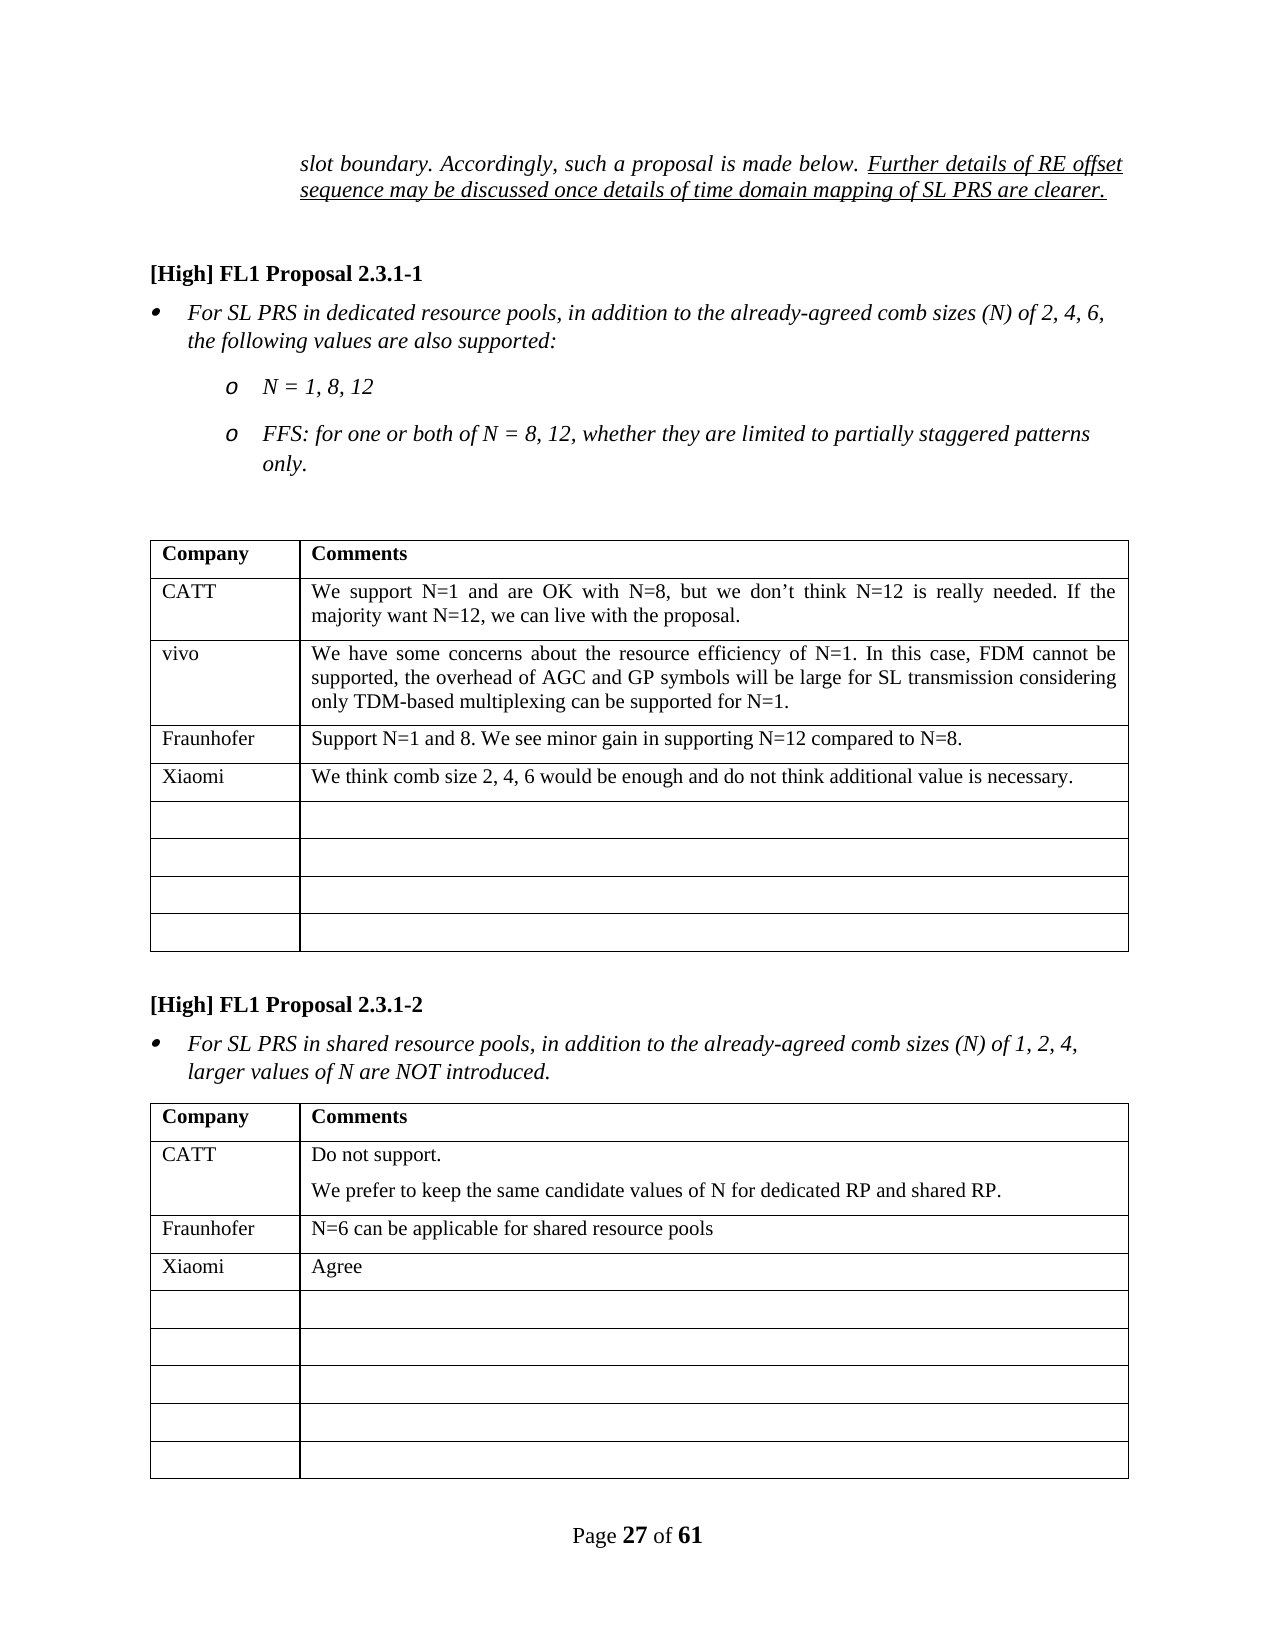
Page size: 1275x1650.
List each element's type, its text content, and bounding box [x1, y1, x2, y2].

table_cell We have some concerns about the resource efficiency of N=1. In this case, FDM cannot be supported, the overhead of AGC and GP symbols will be large for SL transmission considering only TDM-based multiplexing can be supported for N=1. [301, 641, 1128, 725]
table_cell [151, 1291, 299, 1328]
table_header Comments [301, 541, 1128, 578]
list For SL PRS in dedicated resource pools, in addition to the already-agreed comb sizes (N) of 2, 4, 6, the following values are also supported: [150, 299, 1125, 354]
table_cell [151, 914, 299, 951]
table_cell Xiaomi [151, 1254, 299, 1290]
table_cell CATT [151, 579, 299, 639]
table_cell vivo [151, 641, 299, 725]
table_cell Fraunhofer [151, 726, 299, 763]
table_cell N=6 can be applicable for shared resource pools [301, 1216, 1128, 1253]
table_header Company [151, 1104, 299, 1141]
table_cell Fraunhofer [151, 1216, 299, 1253]
table_cell Support N=1 and 8. We see minor gain in supporting N=12 compared to N=8. [301, 726, 1128, 763]
table_cell [151, 1404, 299, 1441]
table_cell CATT [151, 1142, 299, 1215]
table_cell Agree [301, 1254, 1128, 1290]
list FFS: for one or both of N = 8, 12, whether they are limited to partially staggered patterns only. [225, 420, 1125, 476]
table_cell [301, 914, 1128, 951]
subtitle [High] FL1 Proposal 2.3.1-1 [150, 260, 1125, 287]
table_header Company [151, 541, 299, 578]
table_cell [301, 877, 1128, 913]
table_cell [301, 1291, 1128, 1328]
table_cell [151, 802, 299, 838]
table_header Comments [301, 1104, 1128, 1141]
table_cell [301, 839, 1128, 876]
subtitle [High] FL1 Proposal 2.3.1-2 [150, 991, 1125, 1017]
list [262, 150, 1125, 203]
table_cell [151, 839, 299, 876]
table_cell [301, 1329, 1128, 1365]
table_cell Xiaomi [151, 764, 299, 801]
table_cell [151, 1442, 299, 1478]
table_cell [301, 1404, 1128, 1441]
table_cell [301, 1442, 1128, 1478]
table_cell [301, 1366, 1128, 1403]
table_cell Do not support. We prefer to keep the same candidate values of N for dedicated RP and shared RP. [301, 1142, 1128, 1215]
list For SL PRS in shared resource pools, in addition to the already-agreed comb sizes (N) of 1, 2, 4, larger values of N are NOT introduced. [150, 1030, 1125, 1084]
table_cell We think comb size 2, 4, 6 would be enough and do not think additional value is necessary. [301, 764, 1128, 801]
table_cell [151, 1329, 299, 1365]
list N = 1, 8, 12 [225, 373, 1125, 401]
table_cell [151, 877, 299, 913]
table_cell [301, 802, 1128, 838]
table_cell [151, 1366, 299, 1403]
table_cell We support N=1 and are OK with N=8, but we don’t think N=12 is really needed. If the majority want N=12, we can live with the proposal. [301, 579, 1128, 639]
